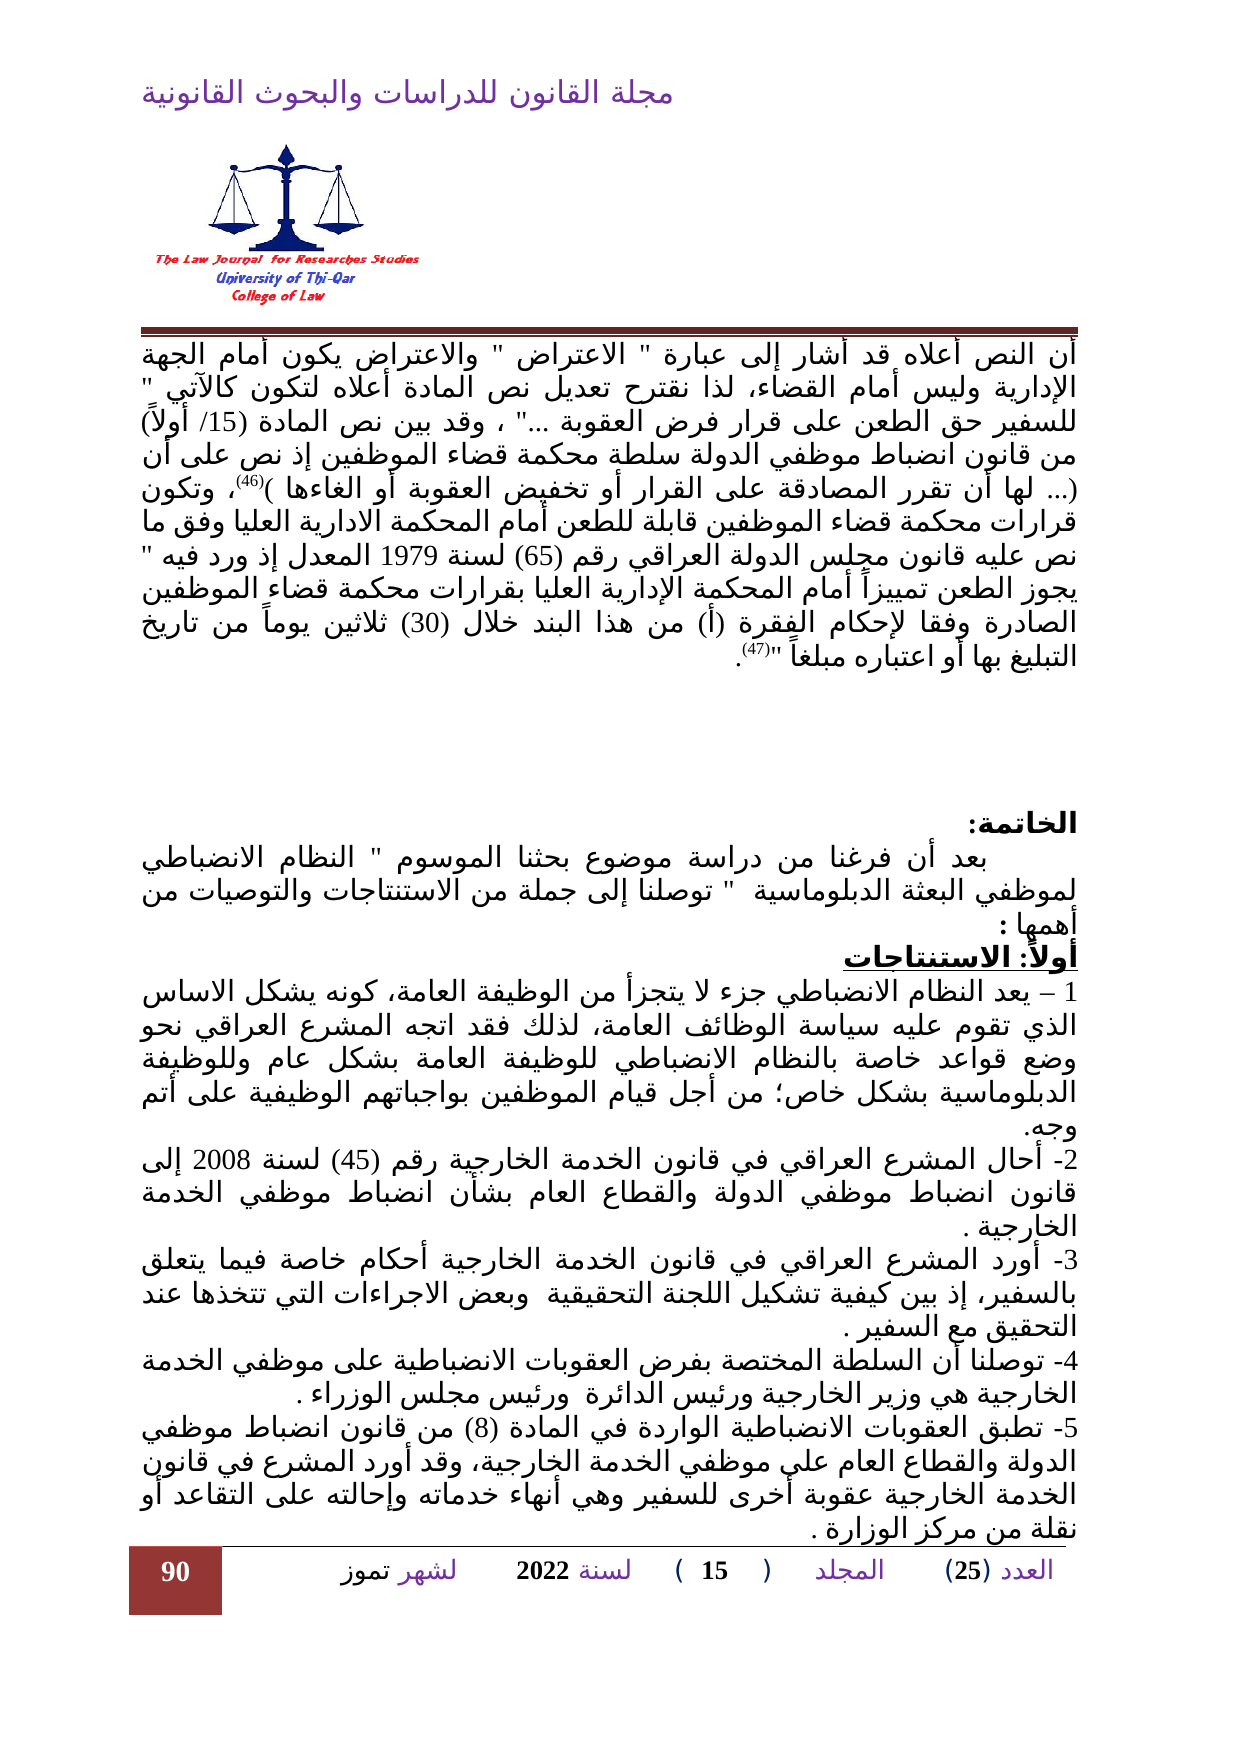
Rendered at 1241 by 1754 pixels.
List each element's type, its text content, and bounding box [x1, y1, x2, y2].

text أولاً: الاستنتاجات [141, 941, 1078, 974]
text الخاتمة: [141, 806, 1078, 840]
text 1 – يعد النظام الانضباطي جزء لا يتجزأ من الوظيفة العامة، كونه يشكل الاساس الذي تقوم عليه سياسة الوظائف العامة، لذلك فقد اتجه المشرع العراقي نحو وضع قواعد خاصة بالنظام الانضباطي للوظيفة العامة بشكل عام وللوظيفة الدبلوماسية بشكل خاص؛ من أجل قيام الموظفين بواجباتهم الوظيفية على أتم وجه. [141, 974, 1078, 1142]
text 3- أورد المشرع العراقي في قانون الخدمة الخارجية أحكام خاصة فيما يتعلق بالسفير، إذ بين كيفية تشكيل اللجنة التحقيقية وبعض الاجراءات التي تتخذها عند التحقيق مع السفير . [141, 1242, 1078, 1343]
text 2- أحال المشرع العراقي في قانون الخدمة الخارجية رقم (45) لسنة 2008 إلى قانون انضباط موظفي الدولة والقطاع العام بشأن انضباط موظفي الخدمة الخارجية . [141, 1142, 1078, 1242]
text 4- توصلنا أن السلطة المختصة بفرض العقوبات الانضباطية على موظفي الخدمة الخارجية هي وزير الخارجية ورئيس الدائرة ورئيس مجلس الوزراء . [141, 1343, 1078, 1410]
text بعد أن فرغنا من دراسة موضوع بحثنا الموسوم " النظام الانضباطي لموظفي البعثة الدبلوماسية " توصلنا إلى جملة من الاستنتاجات والتوصيات من أهمها : [141, 840, 1078, 941]
picture [140, 136, 427, 314]
text 5- تطبق العقوبات الانضباطية الواردة في المادة (8) من قانون انضباط موظفي الدولة والقطاع العام على موظفي الخدمة الخارجية، وقد أورد المشرع في قانون الخدمة الخارجية عقوبة أخرى للسفير وهي أنهاء خدماته وإحالته على التقاعد أو نقلة من مركز الوزارة . [141, 1410, 1078, 1544]
